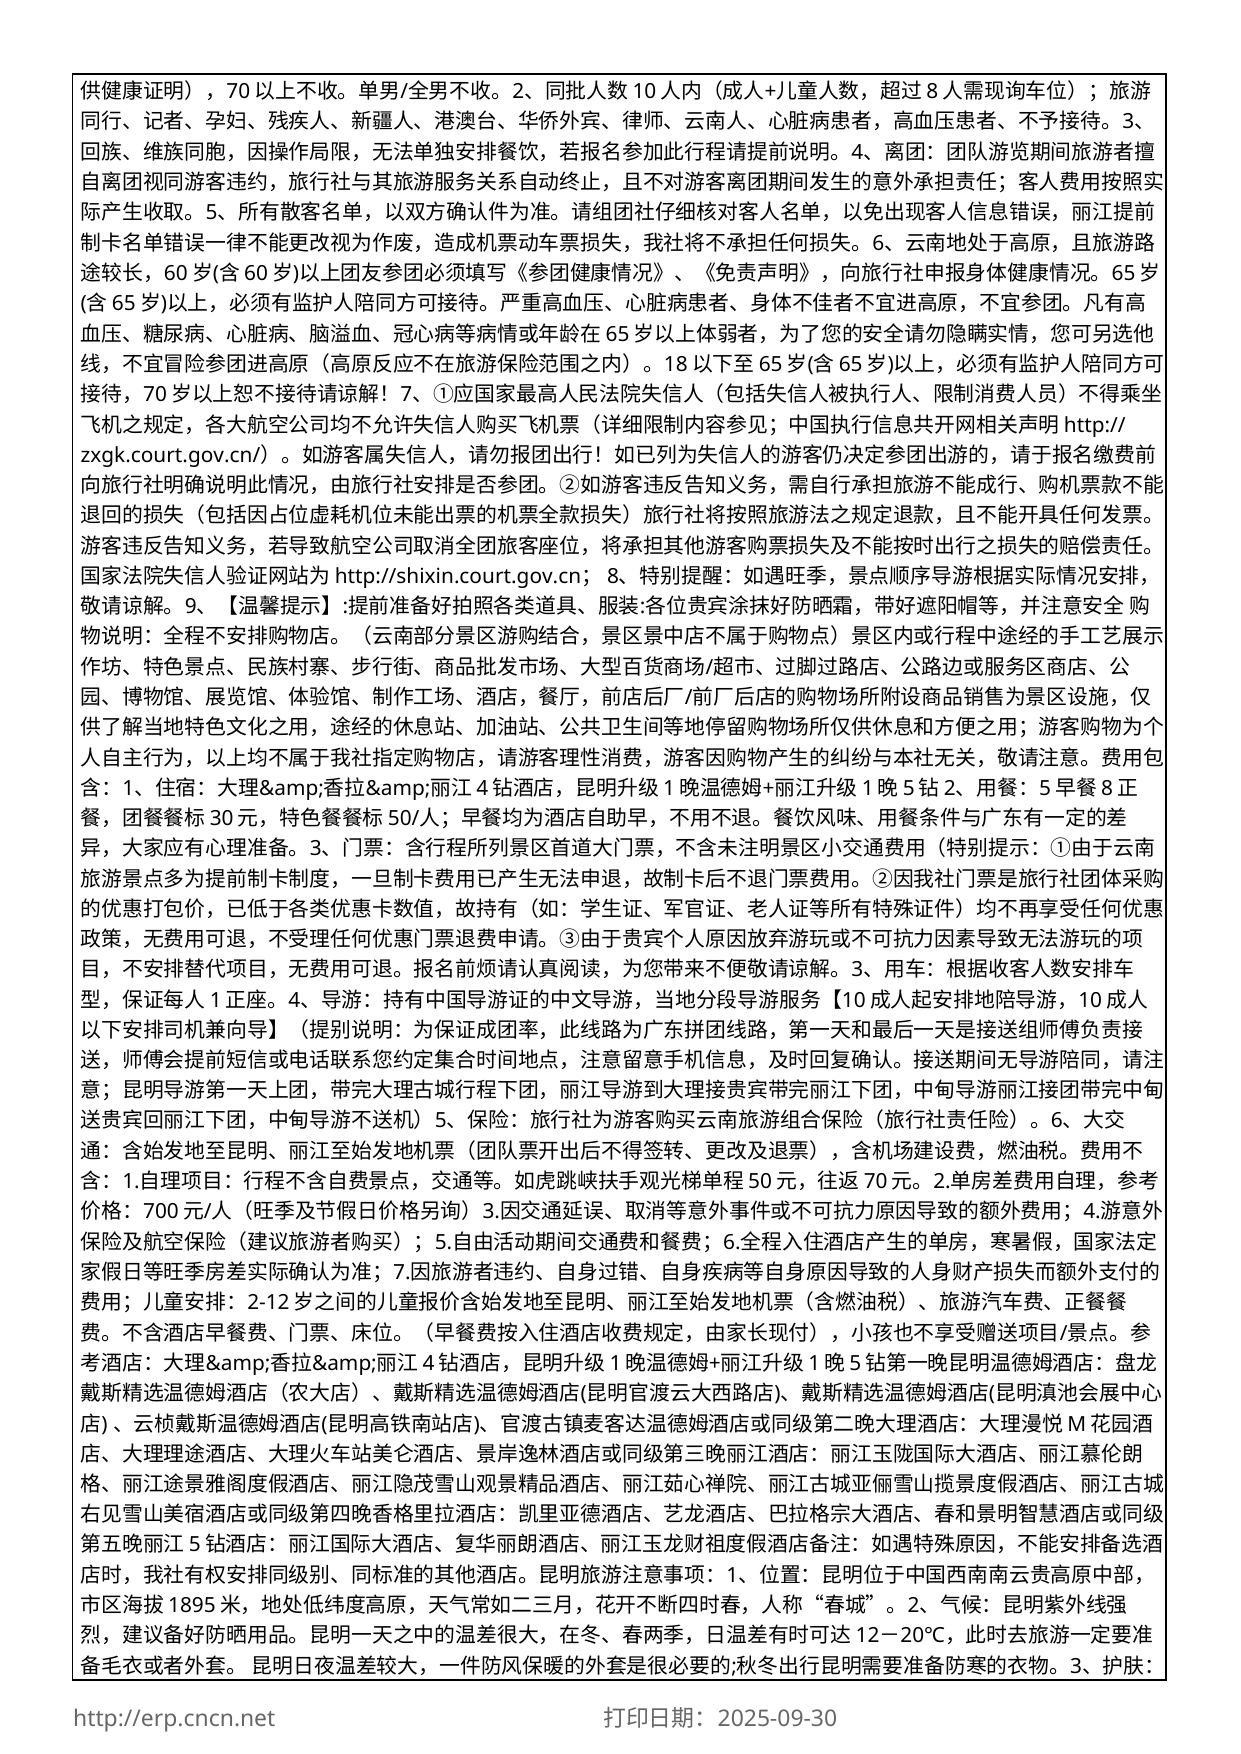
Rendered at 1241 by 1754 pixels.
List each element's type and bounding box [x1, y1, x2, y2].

table_cell [73, 75, 1165, 1679]
